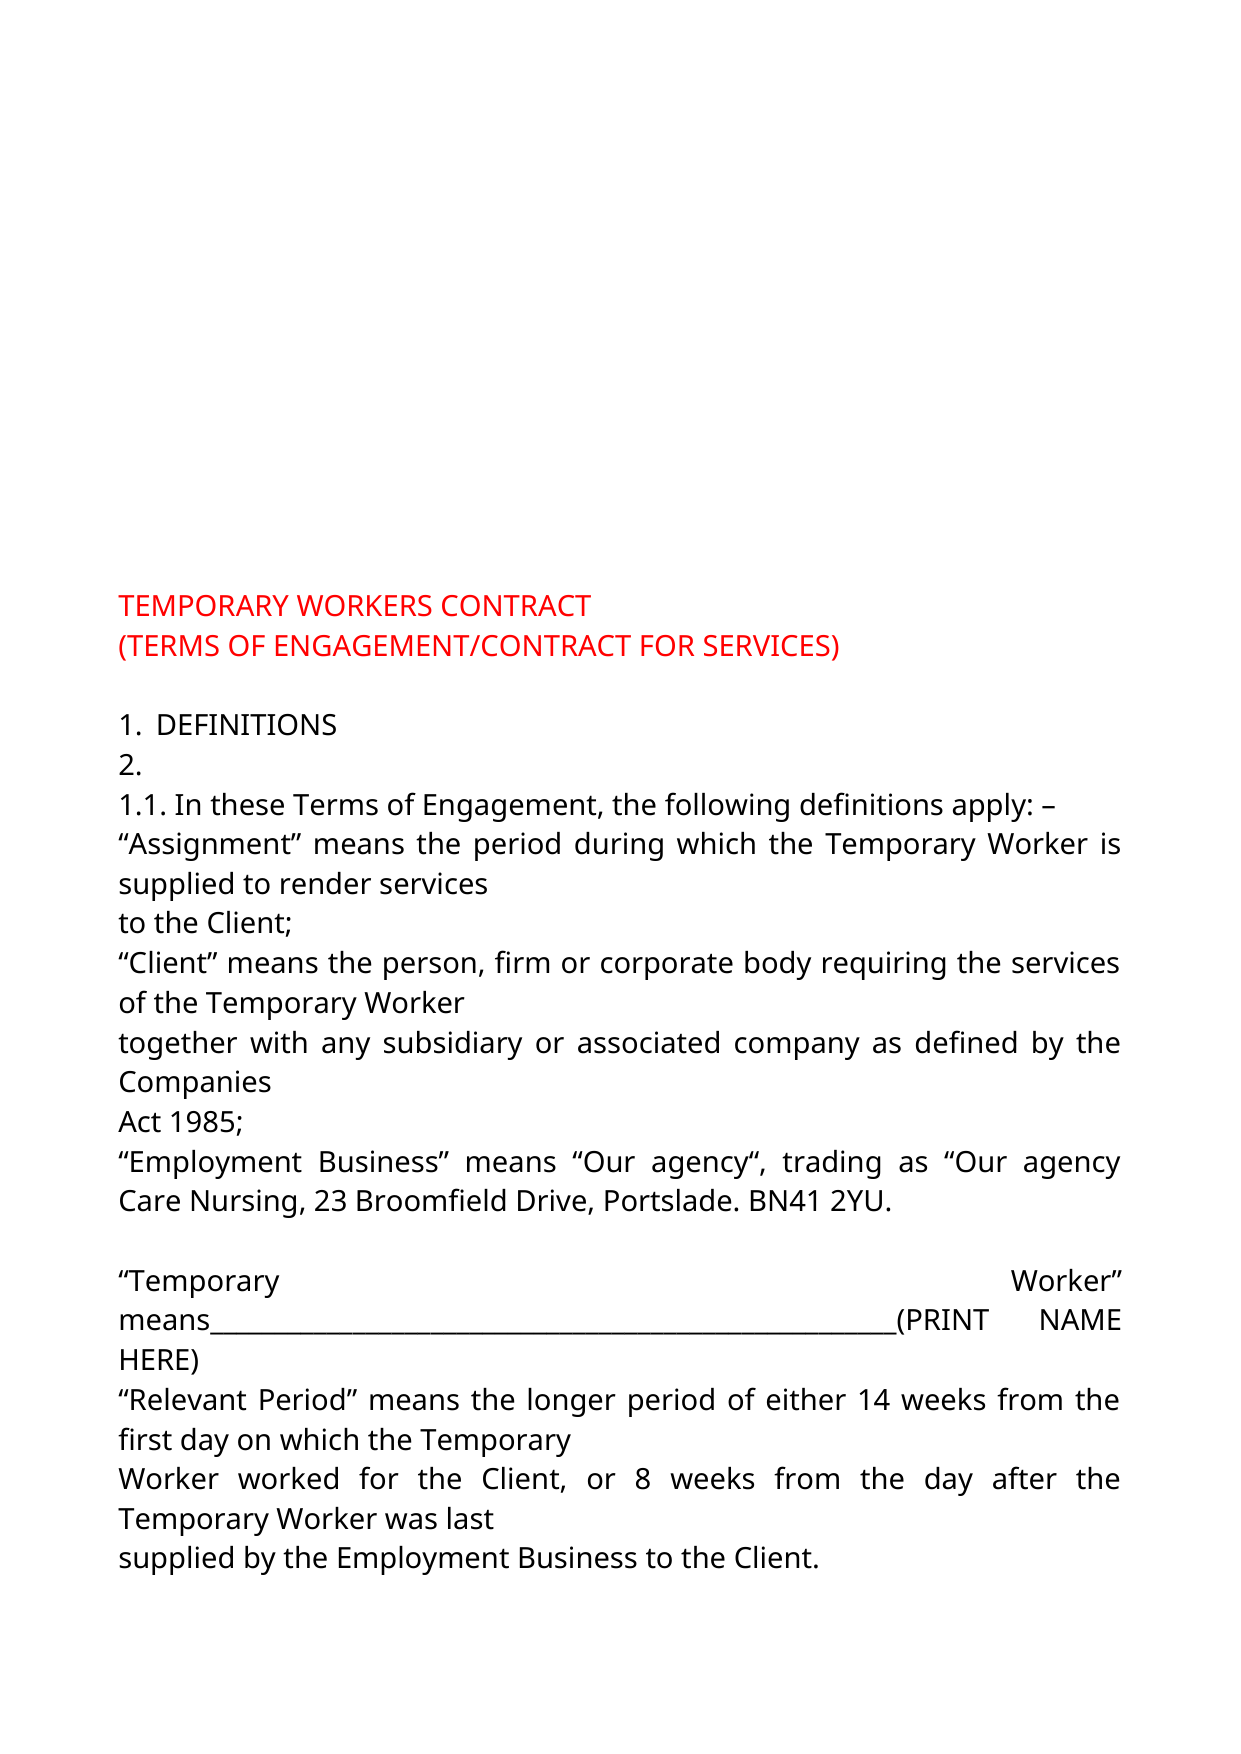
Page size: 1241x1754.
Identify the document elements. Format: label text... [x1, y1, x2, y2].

list DEFINITIONS [118, 704, 1122, 744]
text to the Client; [118, 903, 1122, 942]
text TEMPORARY WORKERS CONTRACT [118, 585, 1122, 625]
text “Temporary Worker” means_____________________________________________________(PRINT NAME HERE) [118, 1260, 1122, 1379]
text supplied by the Employment Business to the Client. [118, 1538, 1122, 1577]
text 1.1. In these Terms of Engagement, the following definitions apply: – [118, 784, 1122, 823]
text “Employment Business” means “Our agency“, trading as “Our agency Care Nursing, 23 Broomfield Drive, Portslade. BN41 2YU. [118, 1141, 1122, 1220]
text together with any subsidiary or associated company as defined by the Companies [118, 1022, 1122, 1101]
text “Client” means the person, firm or corporate body requiring the services of the Temporary Worker [118, 942, 1122, 1022]
text Worker worked for the Client, or 8 weeks from the day after the Temporary Worker was last [118, 1458, 1122, 1538]
text Act 1985; [118, 1101, 1122, 1141]
text “Relevant Period” means the longer period of either 14 weeks from the first day on which the Temporary [118, 1379, 1122, 1458]
text “Assignment” means the period during which the Temporary Worker is supplied to render services [118, 823, 1122, 903]
text (TERMS OF ENGAGEMENT/CONTRACT FOR SERVICES) [118, 625, 1122, 665]
